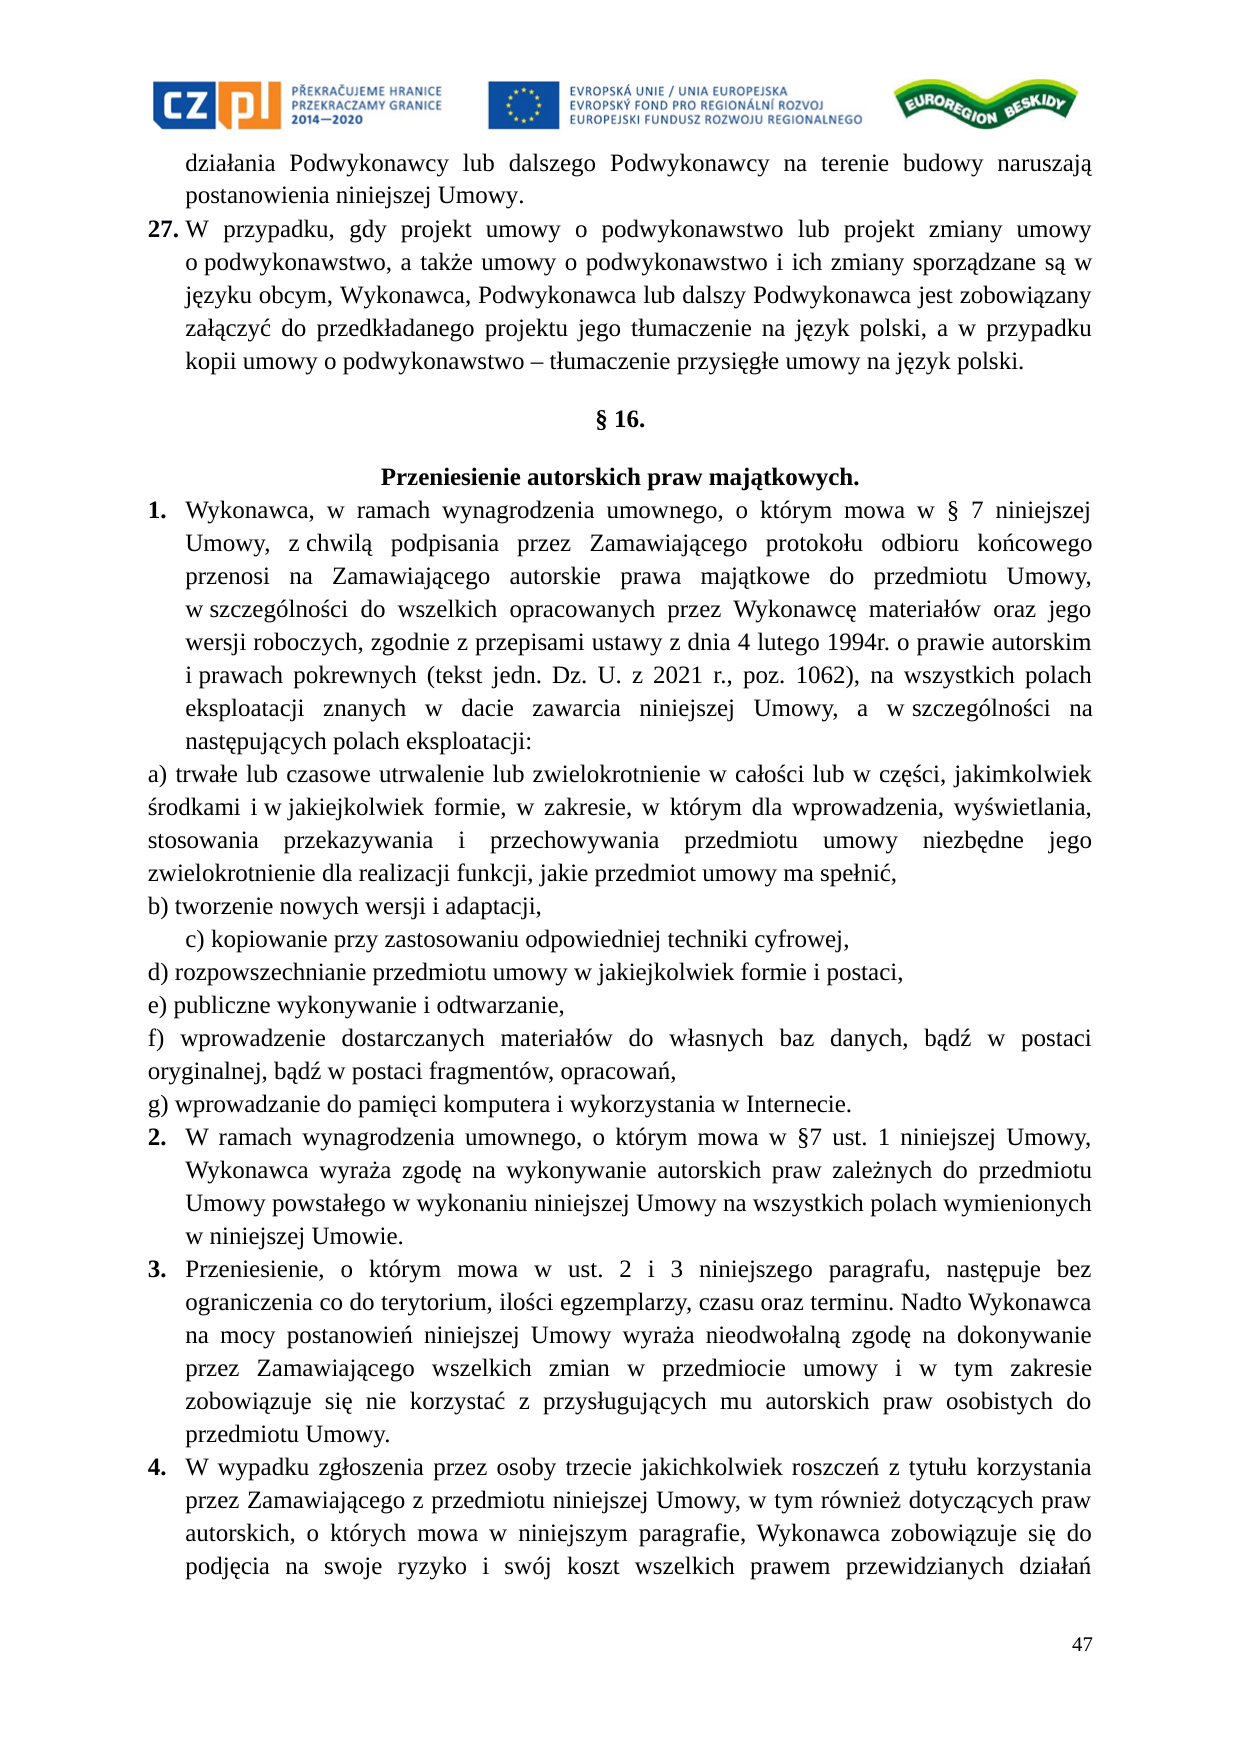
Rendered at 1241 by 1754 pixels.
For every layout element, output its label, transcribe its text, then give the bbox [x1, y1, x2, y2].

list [148, 1452, 1093, 1580]
text e) publiczne wykonywanie i odtwarzanie, [148, 990, 1093, 1019]
text Przeniesienie autorskich praw majątkowych. [148, 462, 1093, 491]
text f) wprowadzenie dostarczanych materiałów do własnych baz danych, bądź w postaci oryginalnej, bądź w postaci fragmentów, opracowań, [148, 1023, 1093, 1085]
list W ramach wynagrodzenia umownego, o którym mowa w §7 ust. 1 niniejszej Umowy, Wykonawca wyraża zgodę na wykonywanie autorskich praw zależnych do przedmiotu Umowy powstałego w wykonaniu niniejszej Umowy na wszystkich polach wymienionych w niniejszej Umowie. [148, 1122, 1093, 1250]
list W przypadku, gdy projekt umowy o podwykonawstwo lub projekt zmiany umowy o podwykonawstwo, a także umowy o podwykonawstwo i ich zmiany sporządzane są w języku obcym, Wykonawca, Podwykonawca lub dalszy Podwykonawca jest zobowiązany załączyć do przedkładanego projektu jego tłumaczenie na język polski, a w przypadku kopii umowy o podwykonawstwo – tłumaczenie przysięgłe umowy na język polski. [148, 214, 1093, 374]
text b) tworzenie nowych wersji i adaptacji, [148, 891, 1093, 920]
picture [147, 73, 1093, 140]
list Przeniesienie, o którym mowa w ust. 2 i 3 niniejszego paragrafu, następuje bez ograniczenia co do terytorium, ilości egzemplarzy, czasu oraz terminu. Nadto Wykonawca na mocy postanowień niniejszej Umowy wyraża nieodwołalną zgodę na dokonywanie przez Zamawiającego wszelkich zmian w przedmiocie umowy i w tym zakresie zobowiązuje się nie korzystać z przysługujących mu autorskich praw osobistych do przedmiotu Umowy. [148, 1254, 1093, 1448]
text a) trwałe lub czasowe utrwalenie lub zwielokrotnienie w całości lub w części, jakimkolwiek środkami i w jakiejkolwiek formie, w zakresie, w którym dla wprowadzenia, wyświetlania, stosowania przekazywania i przechowywania przedmiotu umowy niezbędne jego zwielokrotnienie dla realizacji funkcji, jakie przedmiot umowy ma spełnić, [148, 759, 1093, 887]
list Wykonawca, w ramach wynagrodzenia umownego, o którym mowa w § 7 niniejszej Umowy, z chwilą podpisania przez Zamawiającego protokołu odbioru końcowego przenosi na Zamawiającego autorskie prawa majątkowe do przedmiotu Umowy, w szczególności do wszelkich opracowanych przez Wykonawcę materiałów oraz jego wersji roboczych, zgodnie z przepisami ustawy z dnia 4 lutego 1994r. o prawie autorskim i prawach pokrewnych (tekst jedn. Dz. U. z 2021 r., poz. 1062), na wszystkich polach eksploatacji znanych w dacie zawarcia niniejszej Umowy, a w szczególności na następujących polach eksploatacji: [148, 495, 1093, 755]
text § 16. [148, 404, 1093, 432]
text g) wprowadzanie do pamięci komputera i wykorzystania w Internecie. [148, 1089, 1093, 1118]
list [148, 148, 1093, 209]
text c) kopiowanie przy zastosowaniu odpowiedniej techniki cyfrowej, [148, 924, 1093, 953]
text d) rozpowszechnianie przedmiotu umowy w jakiejkolwiek formie i postaci, [148, 957, 1093, 986]
